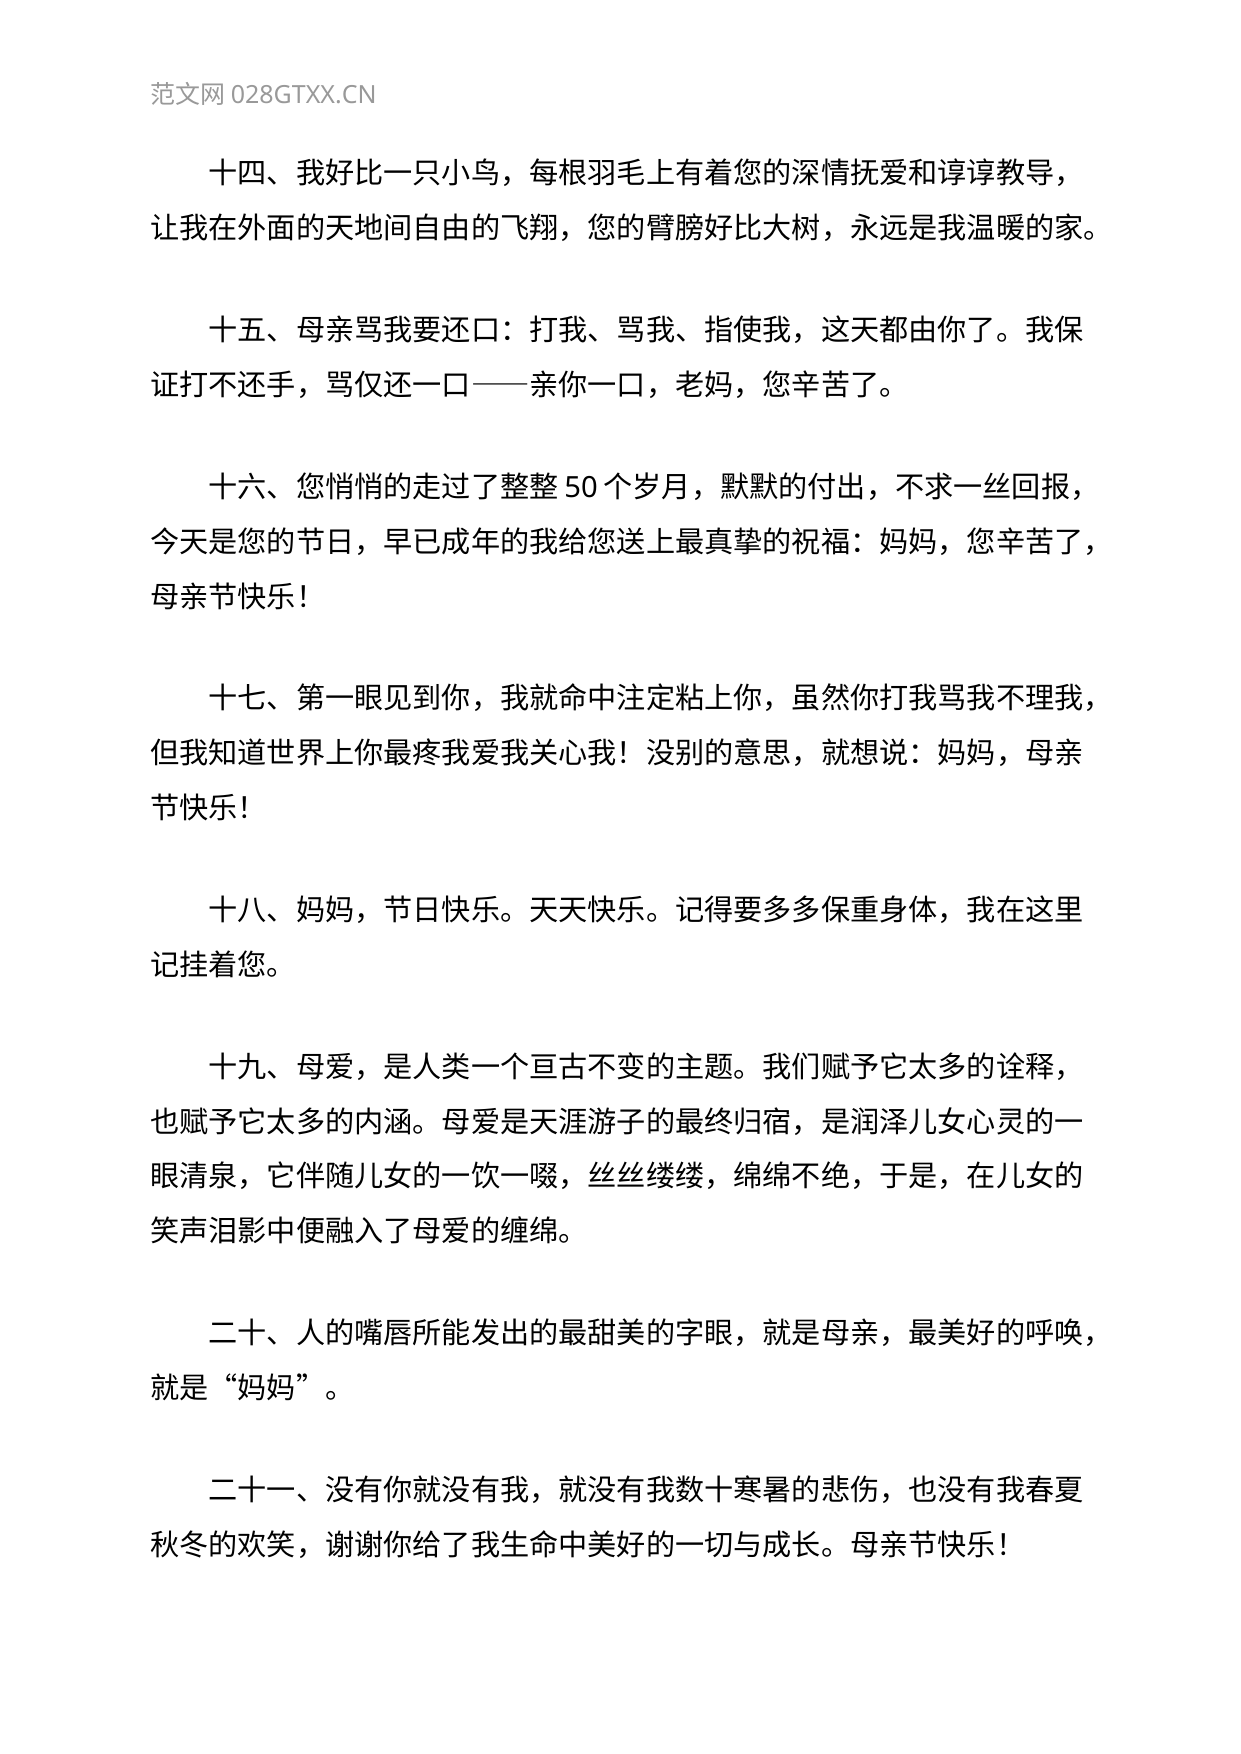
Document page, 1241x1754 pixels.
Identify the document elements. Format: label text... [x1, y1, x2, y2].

text 十八、妈妈，节日快乐。天天快乐。记得要多多保重身体，我在这里记挂着您。 [150, 887, 1090, 984]
text 二十、人的嘴唇所能发出的最甜美的字眼，就是母亲，最美好的呼唤，就是“妈妈”。 [150, 1310, 1090, 1407]
text 十九、母爱，是人类一个亘古不变的主题。我们赋予它太多的诠释，也赋予它太多的内涵。母爱是天涯游子的最终归宿，是润泽儿女心灵的一眼清泉，它伴随儿女的一饮一啜，丝丝缕缕，绵绵不绝，于是，在儿女的笑声泪影中便融入了母爱的缠绵。 [150, 1043, 1090, 1250]
text 十四、我好比一只小鸟，每根羽毛上有着您的深情抚爱和谆谆教导，让我在外面的天地间自由的飞翔，您的臂膀好比大树，永远是我温暖的家。 [150, 150, 1090, 247]
text 十七、第一眼见到你，我就命中注定粘上你，虽然你打我骂我不理我，但我知道世界上你最疼我爱我关心我！没别的意思，就想说：妈妈，母亲节快乐！ [150, 675, 1090, 827]
text 十五、母亲骂我要还口：打我、骂我、指使我，这天都由你了。我保证打不还手，骂仅还一口——亲你一口，老妈，您辛苦了。 [150, 307, 1090, 404]
text 十六、您悄悄的走过了整整50个岁月，默默的付出，不求一丝回报，今天是您的节日，早已成年的我给您送上最真挚的祝福：妈妈，您辛苦了，母亲节快乐！ [150, 463, 1090, 616]
text 二十一、没有你就没有我，就没有我数十寒暑的悲伤，也没有我春夏秋冬的欢笑，谢谢你给了我生命中美好的一切与成长。母亲节快乐！ [150, 1466, 1090, 1563]
